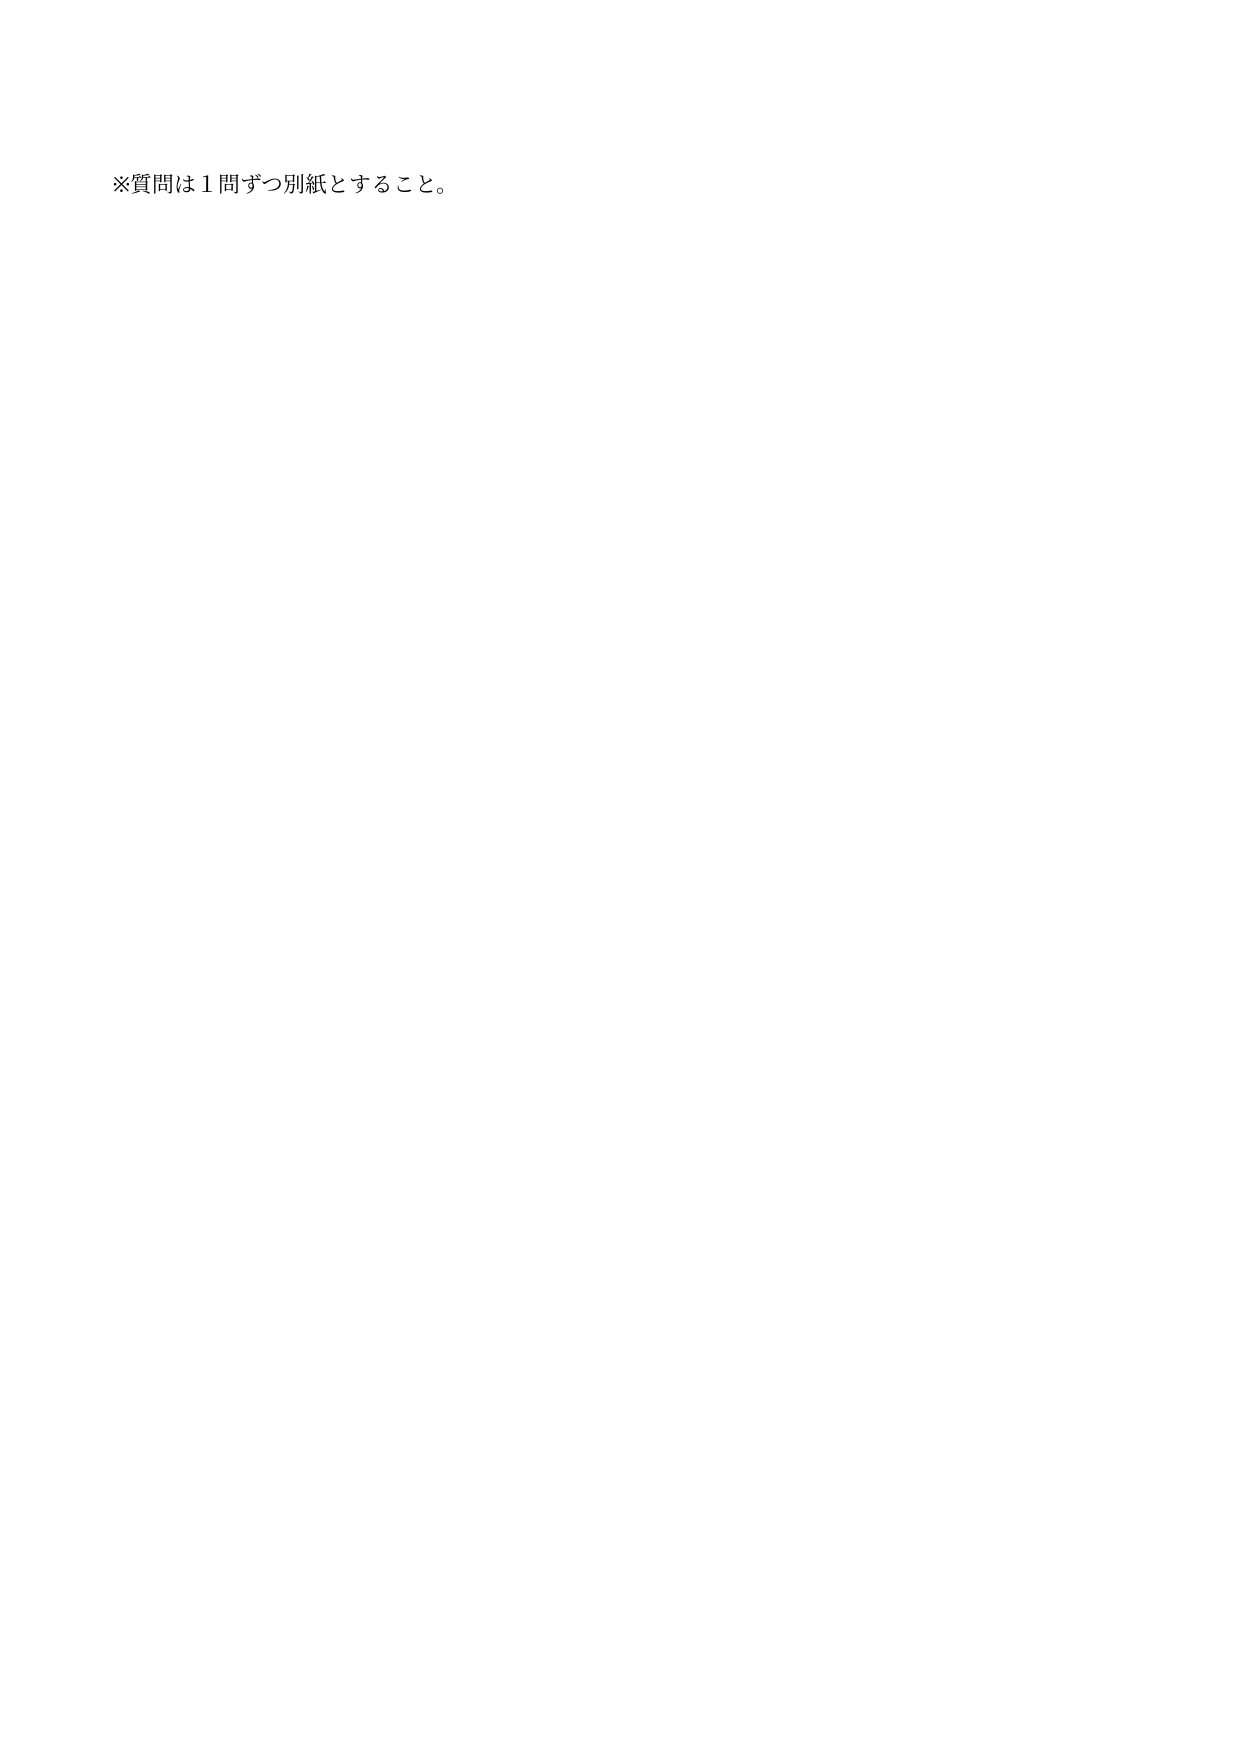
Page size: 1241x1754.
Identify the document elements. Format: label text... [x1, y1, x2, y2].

text ※質問は１問ずつ別紙とすること。 [112, 164, 1128, 202]
